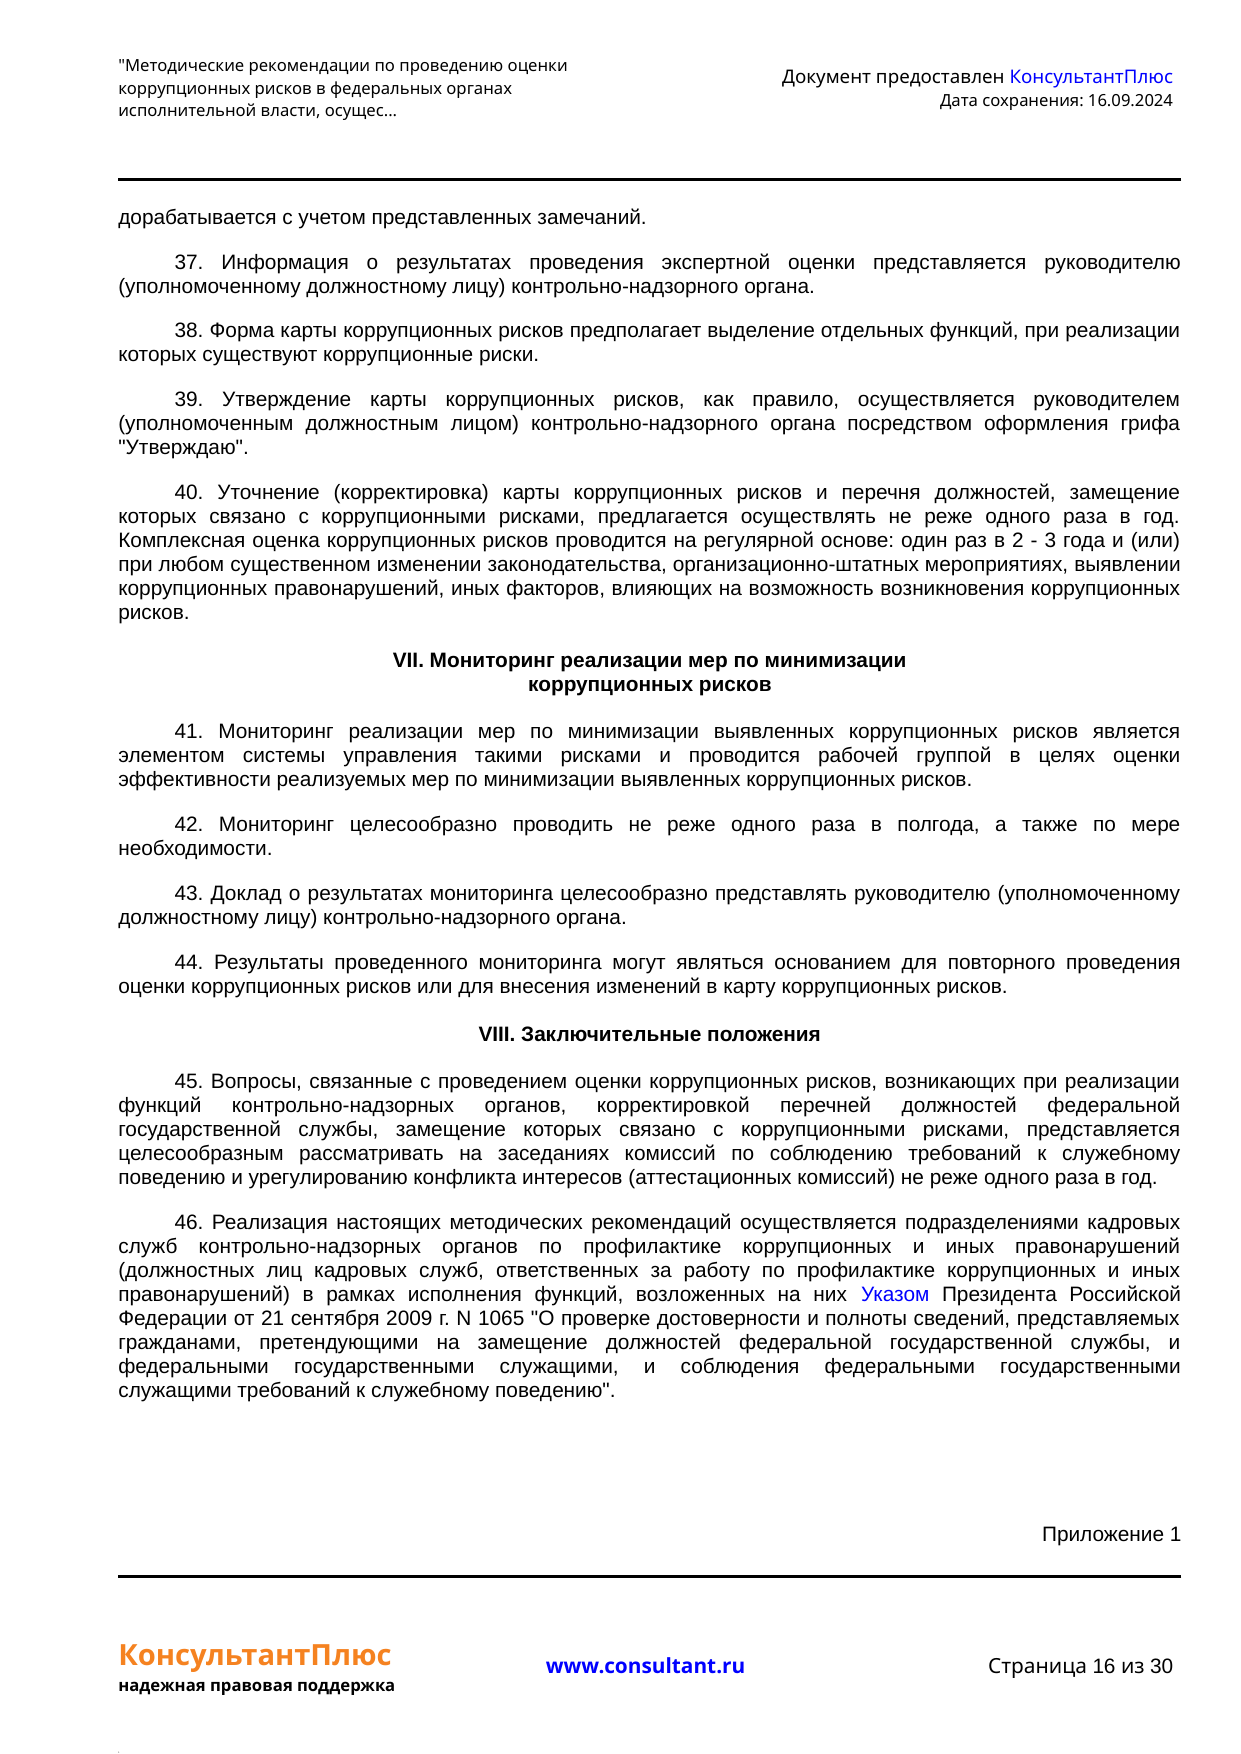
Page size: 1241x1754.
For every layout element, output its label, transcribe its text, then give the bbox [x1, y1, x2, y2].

text 42. Мониторинг целесообразно проводить не реже одного раза в полгода, а также по мере необходимости. [118, 812, 1181, 860]
text 43. Доклад о результатах мониторинга целесообразно представлять руководителю (уполномоченному должностному лицу) контрольно-надзорного органа. [118, 881, 1181, 929]
text 37. Информация о результатах проведения экспертной оценки представляется руководителю (уполномоченному должностному лицу) контрольно-надзорного органа. [118, 249, 1181, 297]
text 39. Утверждение карты коррупционных рисков, как правило, осуществляется руководителем (уполномоченным должностным лицом) контрольно-надзорного органа посредством оформления грифа "Утверждаю". [118, 387, 1181, 459]
text 38. Форма карты коррупционных рисков предполагает выделение отдельных функций, при реализации которых существуют коррупционные риски. [118, 318, 1181, 366]
text 45. Вопросы, связанные с проведением оценки коррупционных рисков, возникающих при реализации функций контрольно-надзорных органов, корректировкой перечней должностей федеральной государственной службы, замещение которых связано с коррупционными рисками, представляется целесообразным рассматривать на заседаниях комиссий по соблюдению требований к служебному поведению и урегулированию конфликта интересов (аттестационных комиссий) не реже одного раза в год. [118, 1069, 1181, 1189]
text 40. Уточнение (корректировка) карты коррупционных рисков и перечня должностей, замещение которых связано с коррупционными рисками, предлагается осуществлять не реже одного раза в год. Комплексная оценка коррупционных рисков проводится на регулярной основе: один раз в 2 - 3 года и (или) при любом существенном изменении законодательства, организационно-штатных мероприятиях, выявлении коррупционных правонарушений, иных факторов, влияющих на возможность возникновения коррупционных рисков. [118, 480, 1181, 623]
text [118, 205, 1181, 229]
text Приложение 1 [118, 1521, 1181, 1545]
title VIII. Заключительные положения [118, 1021, 1181, 1045]
text 41. Мониторинг реализации мер по минимизации выявленных коррупционных рисков является элементом системы управления такими рисками и проводится рабочей группой в целях оценки эффективности реализуемых мер по минимизации выявленных коррупционных рисков. [118, 719, 1181, 791]
title VII. Мониторинг реализации мер по минимизации [118, 647, 1181, 671]
text 46. Реализация настоящих методических рекомендаций осуществляется подразделениями кадровых служб контрольно-надзорных органов по профилактике коррупционных и иных правонарушений (должностных лиц кадровых служб, ответственных за работу по профилактике коррупционных и иных правонарушений) в рамках исполнения функций, возложенных на них Указом Президента Российской Федерации от 21 сентября 2009 г. N 1065 "О проверке достоверности и полноты сведений, представляемых гражданами, претендующими на замещение должностей федеральной государственной службы, и федеральными государственными служащими, и соблюдения федеральными государственными служащими требований к служебному поведению". [118, 1210, 1181, 1402]
title коррупционных рисков [118, 671, 1181, 695]
text 44. Результаты проведенного мониторинга могут являться основанием для повторного проведения оценки коррупционных рисков или для внесения изменений в карту коррупционных рисков. [118, 949, 1181, 997]
